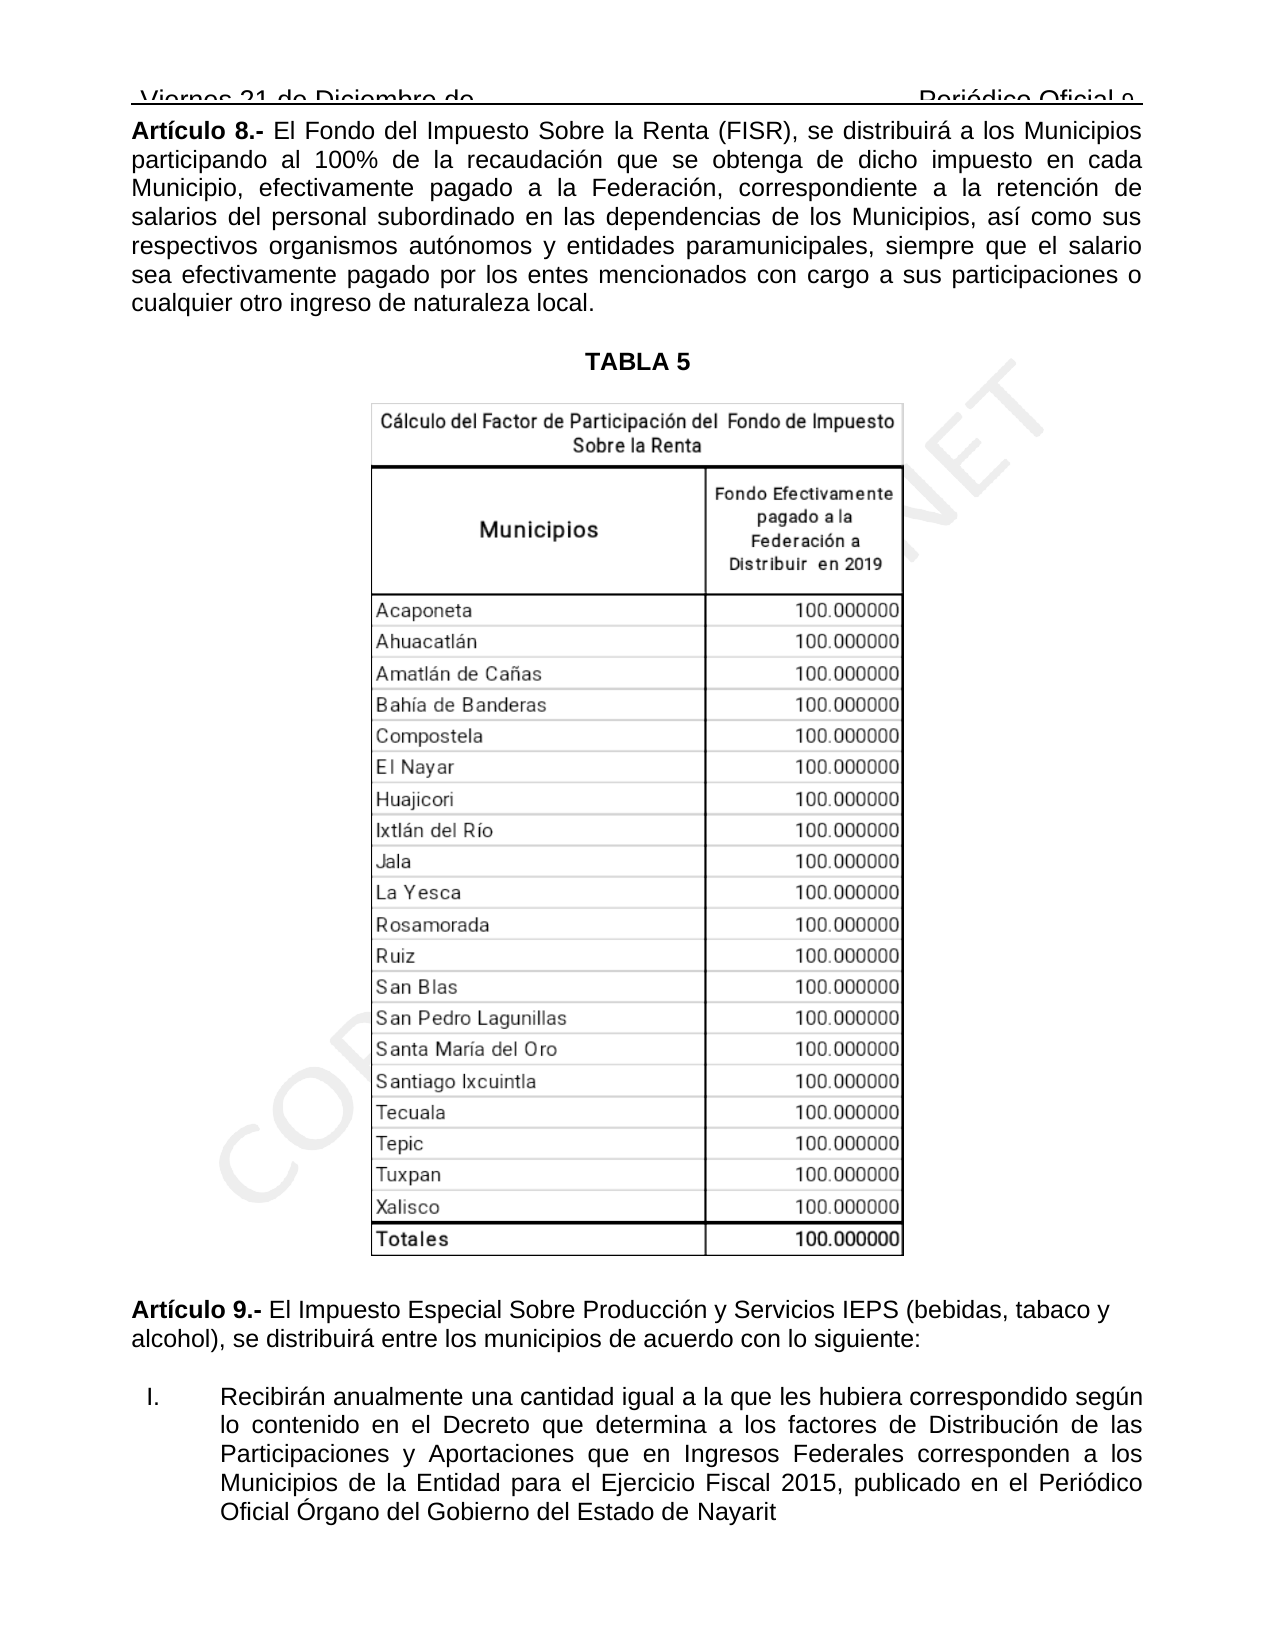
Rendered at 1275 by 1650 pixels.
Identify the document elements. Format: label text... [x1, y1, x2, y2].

picture [219, 358, 1044, 1256]
list Recibirán anualmente una cantidad igual a la que les hubiera correspondido según lo contenido en el Decreto que determina a los factores de Distribución de las Participaciones y Aportaciones que en Ingresos Federales corresponden a los Municipios de la Entidad para el Ejercicio Fiscal 2015, publicado en el Periódico Oficial Órgano del Gobierno del Estado de Nayarit [146, 1382, 1144, 1525]
text Artículo 9.- El Impuesto Especial Sobre Producción y Servicios IEPS (bebidas, tabaco y alcohol), se distribuirá entre los municipios de acuerdo con lo siguiente: [131, 1295, 1143, 1353]
text Artículo 8.- El Fondo del Impuesto Sobre la Renta (FISR), se distribuirá a los Municipios participando al 100% de la recaudación que se obtenga de dicho impuesto en cada Municipio, efectivamente pagado a la Federación, correspondiente a la retención de salarios del personal subordinado en las dependencias de los Municipios, así como sus respectivos organismos autónomos y entidades paramunicipales, siempre que el salario sea efectivamente pagado por los entes mencionados con cargo a sus participaciones o cualquier otro ingreso de naturaleza local. [131, 116, 1144, 317]
picture [623, 362, 631, 367]
